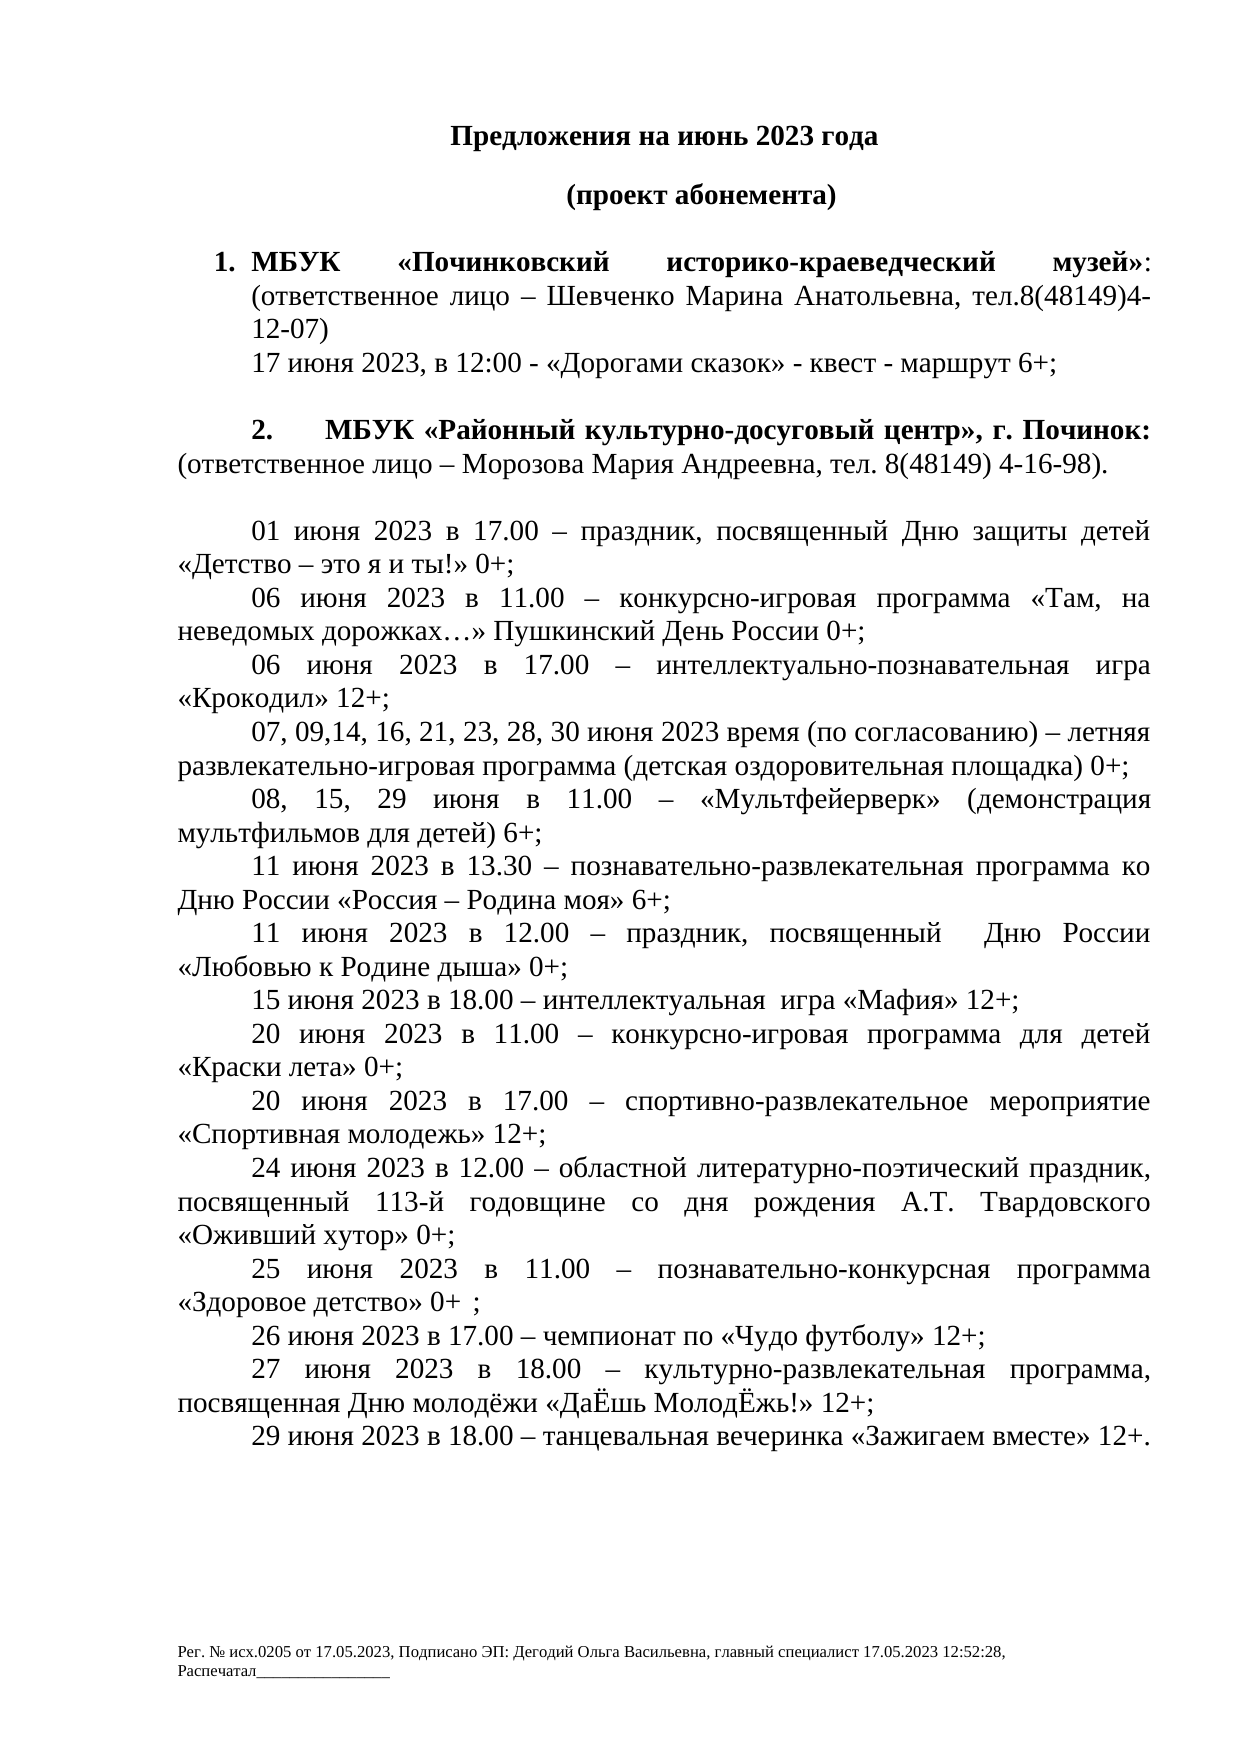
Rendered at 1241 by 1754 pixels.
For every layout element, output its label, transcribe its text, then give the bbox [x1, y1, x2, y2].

text 08, 15, 29 июня в 11.00 – «Мультфейерверк» (демонстрация мультфильмов для детей) 6+; [177, 781, 1152, 848]
text 26 июня 2023 в 17.00 – чемпионат по «Чудо футболу» 12+; [177, 1318, 1152, 1351]
text 20 июня 2023 в 11.00 – конкурсно-игровая программа для детей «Краски лета» 0+; [177, 1016, 1152, 1083]
text 25 июня 2023 в 11.00 – познавательно-конкурсная программа «Здоровое детство» 0+ ; [177, 1251, 1152, 1318]
text 29 июня 2023 в 18.00 – танцевальная вечеринка «Зажигаем вместе» 12+. [177, 1418, 1152, 1452]
list МБУК «Районный культурно-досуговый центр», г. Починок: (ответственное лицо – Морозова Мария Андреевна, тел. 8(48149) 4-16-98). [177, 412, 1152, 479]
text 27 июня 2023 в 18.00 – культурно-развлекательная программа, посвященная Дню молодёжи «ДаЁшь МолодЁжь!» 12+; [177, 1351, 1152, 1418]
list 17 июня 2023, в 12:00 - «Дорогами сказок» - квест - маршрут 6+; [251, 345, 1152, 379]
text 06 июня 2023 в 11.00 – конкурсно-игровая программа «Там, на неведомых дорожках…» Пушкинский День России 0+; [177, 580, 1152, 647]
text 11 июня 2023 в 12.00 – праздник, посвященный Дню России «Любовью к Родине дыша» 0+; [177, 915, 1152, 982]
text 11 июня 2023 в 13.30 – познавательно-развлекательная программа ко Дню России «Россия – Родина моя» 6+; [177, 848, 1152, 915]
text 15 июня 2023 в 18.00 – интеллектуальная игра «Мафия» 12+; [177, 982, 1152, 1016]
text 07, 09,14, 16, 21, 23, 28, 30 июня 2023 время (по согласованию) – летняя развлекательно-игровая программа (детская оздоровительная площадка) 0+; [177, 714, 1152, 781]
text 01 июня 2023 в 17.00 – праздник, посвященный Дню защиты детей «Детство – это я и ты!» 0+; [177, 513, 1152, 580]
text Предложения на июнь 2023 года [177, 118, 1152, 152]
text 24 июня 2023 в 12.00 – областной литературно-поэтический праздник, посвященный 113-й годовщине со дня рождения А.Т. Твардовского «Оживший хутор» 0+; [177, 1150, 1152, 1251]
list МБУК «Починковский историко-краеведческий музей»: (ответственное лицо – Шевченко Марина Анатольевна, тел.8(48149)4-12-07) [213, 244, 1152, 345]
text 06 июня 2023 в 17.00 – интеллектуально-познавательная игра «Крокодил» 12+; [177, 647, 1152, 714]
text 20 июня 2023 в 17.00 – спортивно-развлекательное мероприятие «Спортивная молодежь» 12+; [177, 1083, 1152, 1150]
text (проект абонемента) [177, 177, 1152, 211]
